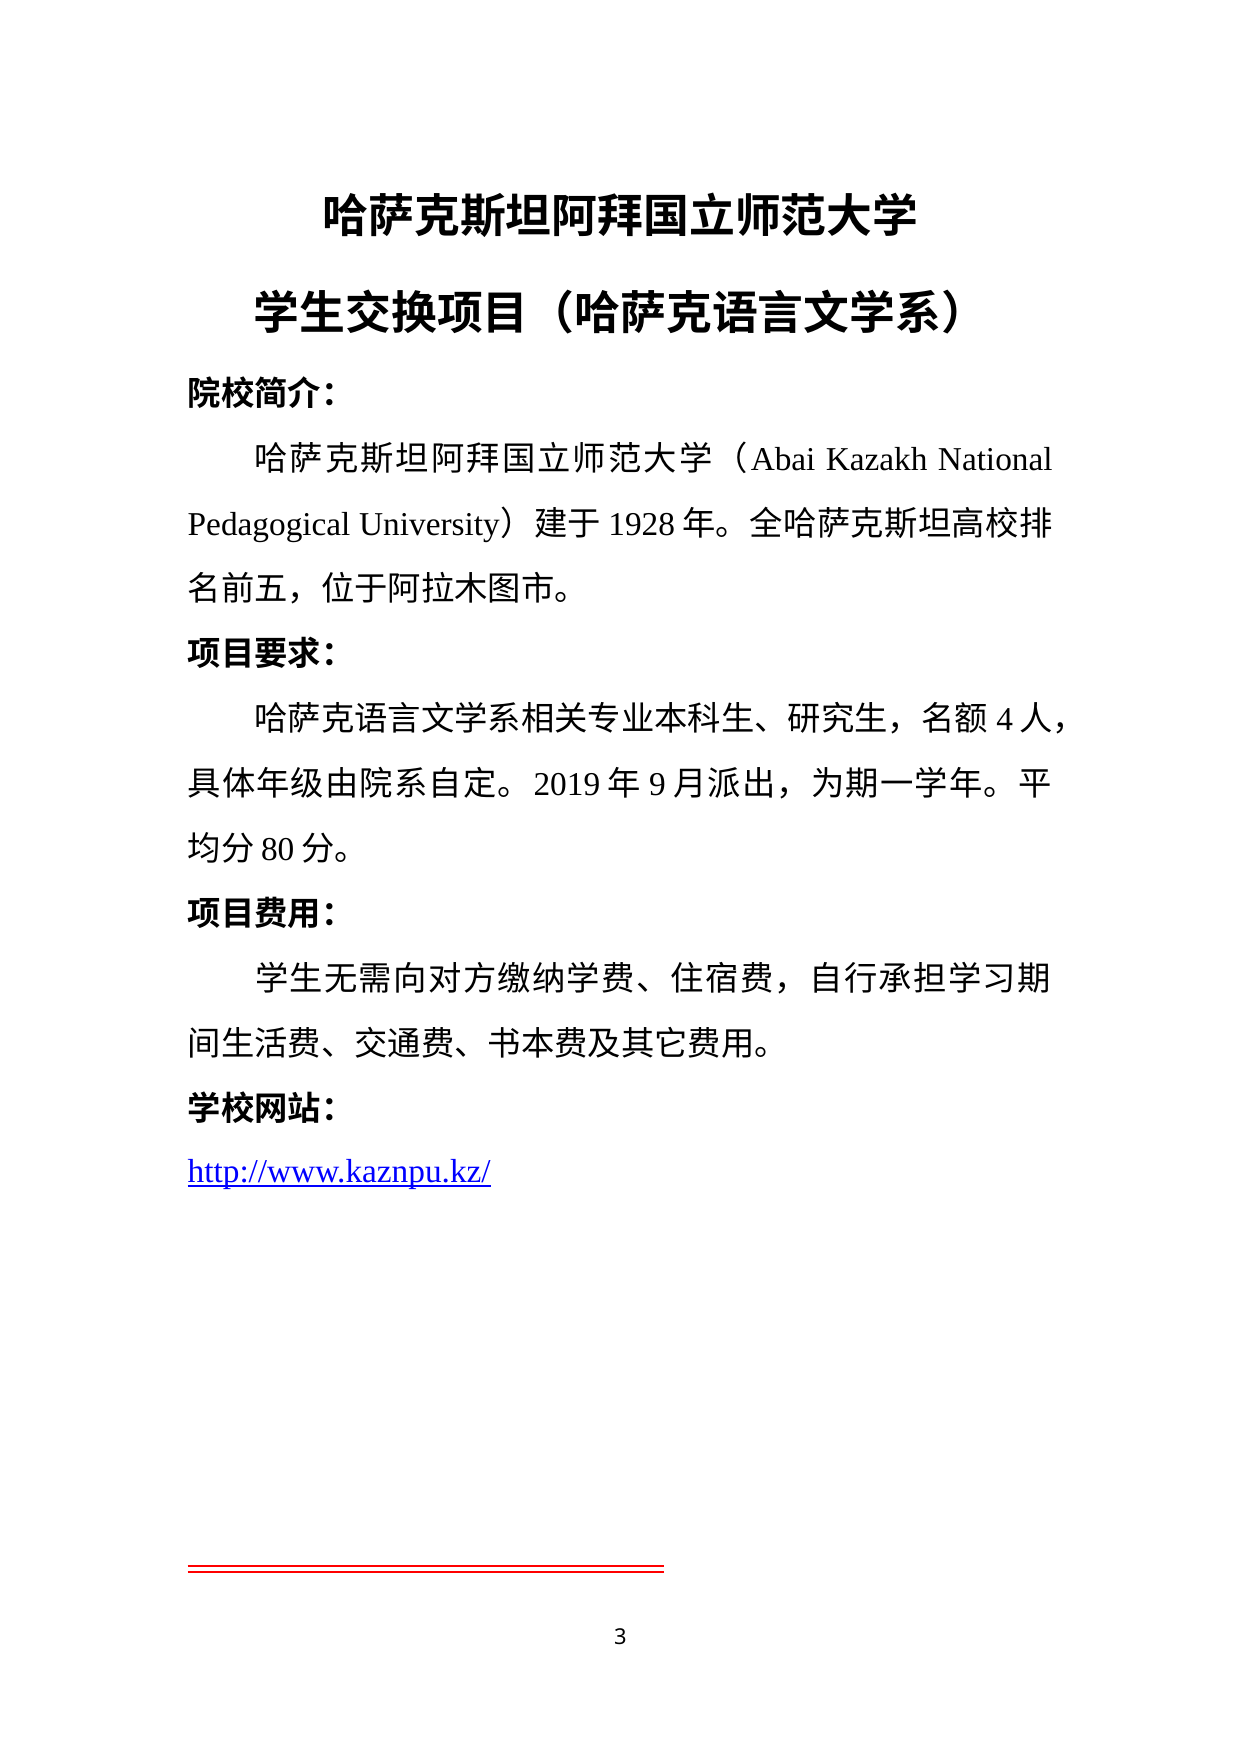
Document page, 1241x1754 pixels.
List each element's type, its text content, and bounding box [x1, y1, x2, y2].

text 学生交换项目（哈萨克语言文学系） [187, 261, 1053, 358]
text 哈萨克斯坦阿拜国立师范大学 [187, 163, 1053, 261]
text 项目费用： [187, 878, 1053, 943]
text 学生无需向对方缴纳学费、住宿费，自行承担学习期间生活费、交通费、书本费及其它费用。 [187, 943, 1053, 1073]
text 项目要求： [187, 618, 1053, 683]
text 学校网站： [187, 1073, 1053, 1138]
text 院校简介： [187, 358, 1053, 423]
text http://www.kaznpu.kz/ [187, 1138, 1053, 1203]
text 哈萨克语言文学系相关专业本科生、研究生，名额4人，具体年级由院系自定。2019年9月派出，为期一学年。平均分80分。 [187, 683, 1053, 878]
text 哈萨克斯坦阿拜国立师范大学（Abai Kazakh National Pedagogical University）建于1928年。全哈萨克斯坦高校排名前五，位于阿拉木图市。 [187, 423, 1053, 618]
